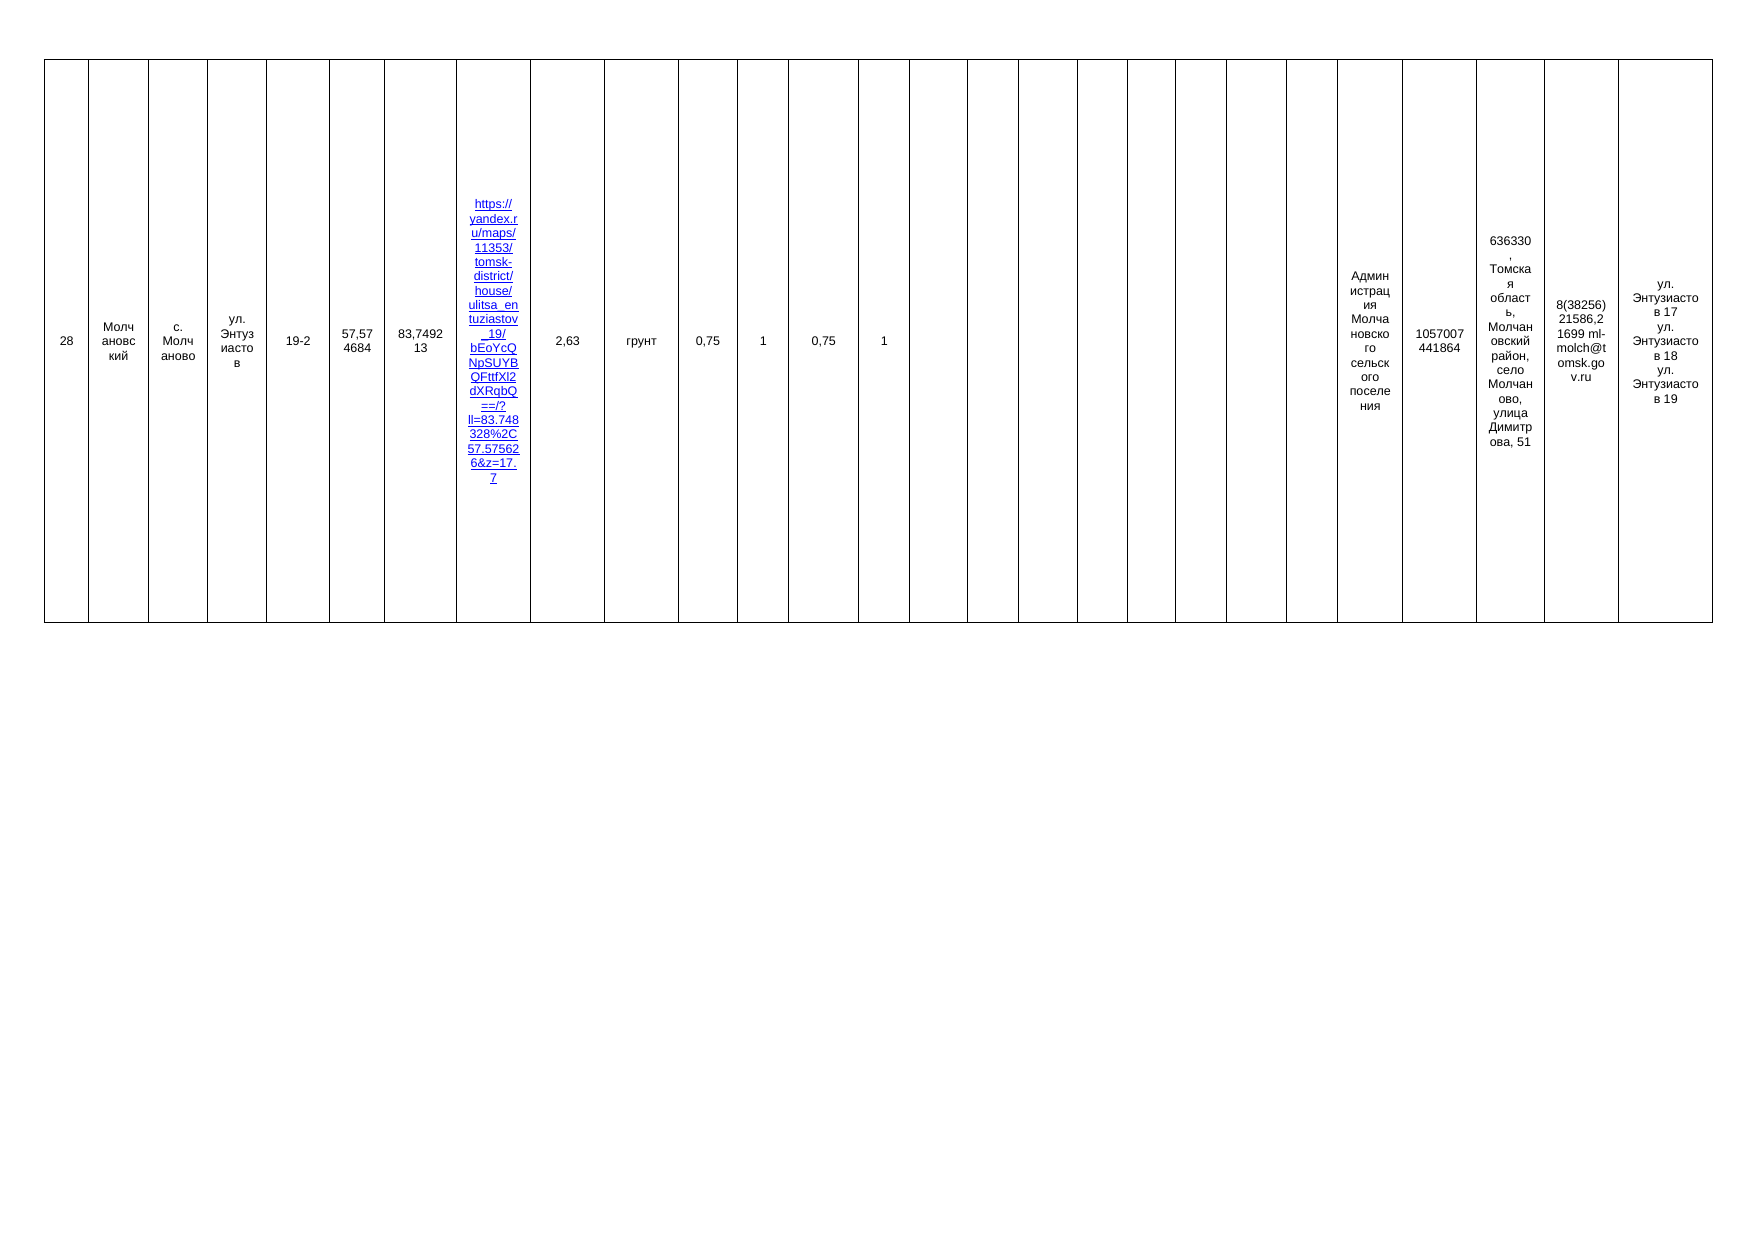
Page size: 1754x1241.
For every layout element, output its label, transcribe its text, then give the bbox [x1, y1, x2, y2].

table_cell 1 [738, 60, 788, 622]
table_cell 1 [859, 60, 909, 622]
table_cell 0,75 [679, 60, 737, 622]
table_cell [1477, 60, 1544, 622]
table_cell 28 [45, 60, 88, 622]
table_cell 2,63 [531, 60, 604, 622]
table_cell [1078, 60, 1127, 622]
table_cell Молчановский [89, 60, 148, 622]
table_cell ул. Энтузиастов 17 ул. Энтузиастов 18 ул. Энтузиастов 19 [1619, 60, 1712, 622]
table_cell с. Молчаново [149, 60, 207, 622]
table_cell [1176, 60, 1226, 622]
table_cell [1019, 60, 1077, 622]
table_cell 19-2 [267, 60, 329, 622]
table_cell [1287, 60, 1337, 622]
table_cell 83,749213 [385, 60, 456, 622]
table_cell ул. Энтузиастов [208, 60, 266, 622]
table_cell [910, 60, 967, 622]
table_cell 57,574684 [330, 60, 384, 622]
table_cell 0,75 [789, 60, 858, 622]
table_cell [1545, 60, 1618, 622]
table_cell грунт [605, 60, 678, 622]
table_cell [1128, 60, 1175, 622]
table_cell https://yandex.ru/maps/11353/tomsk-district/house/ulitsa_entuziastov_19/bEoYcQNpSUYBQFttfXl2dXRqbQ==/?ll=83.748328%2C57.575626&z=17.7 [457, 60, 530, 622]
table_cell 1057007441864 [1403, 60, 1476, 622]
table_cell [968, 60, 1018, 622]
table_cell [1338, 60, 1402, 622]
table_cell [1227, 60, 1286, 622]
